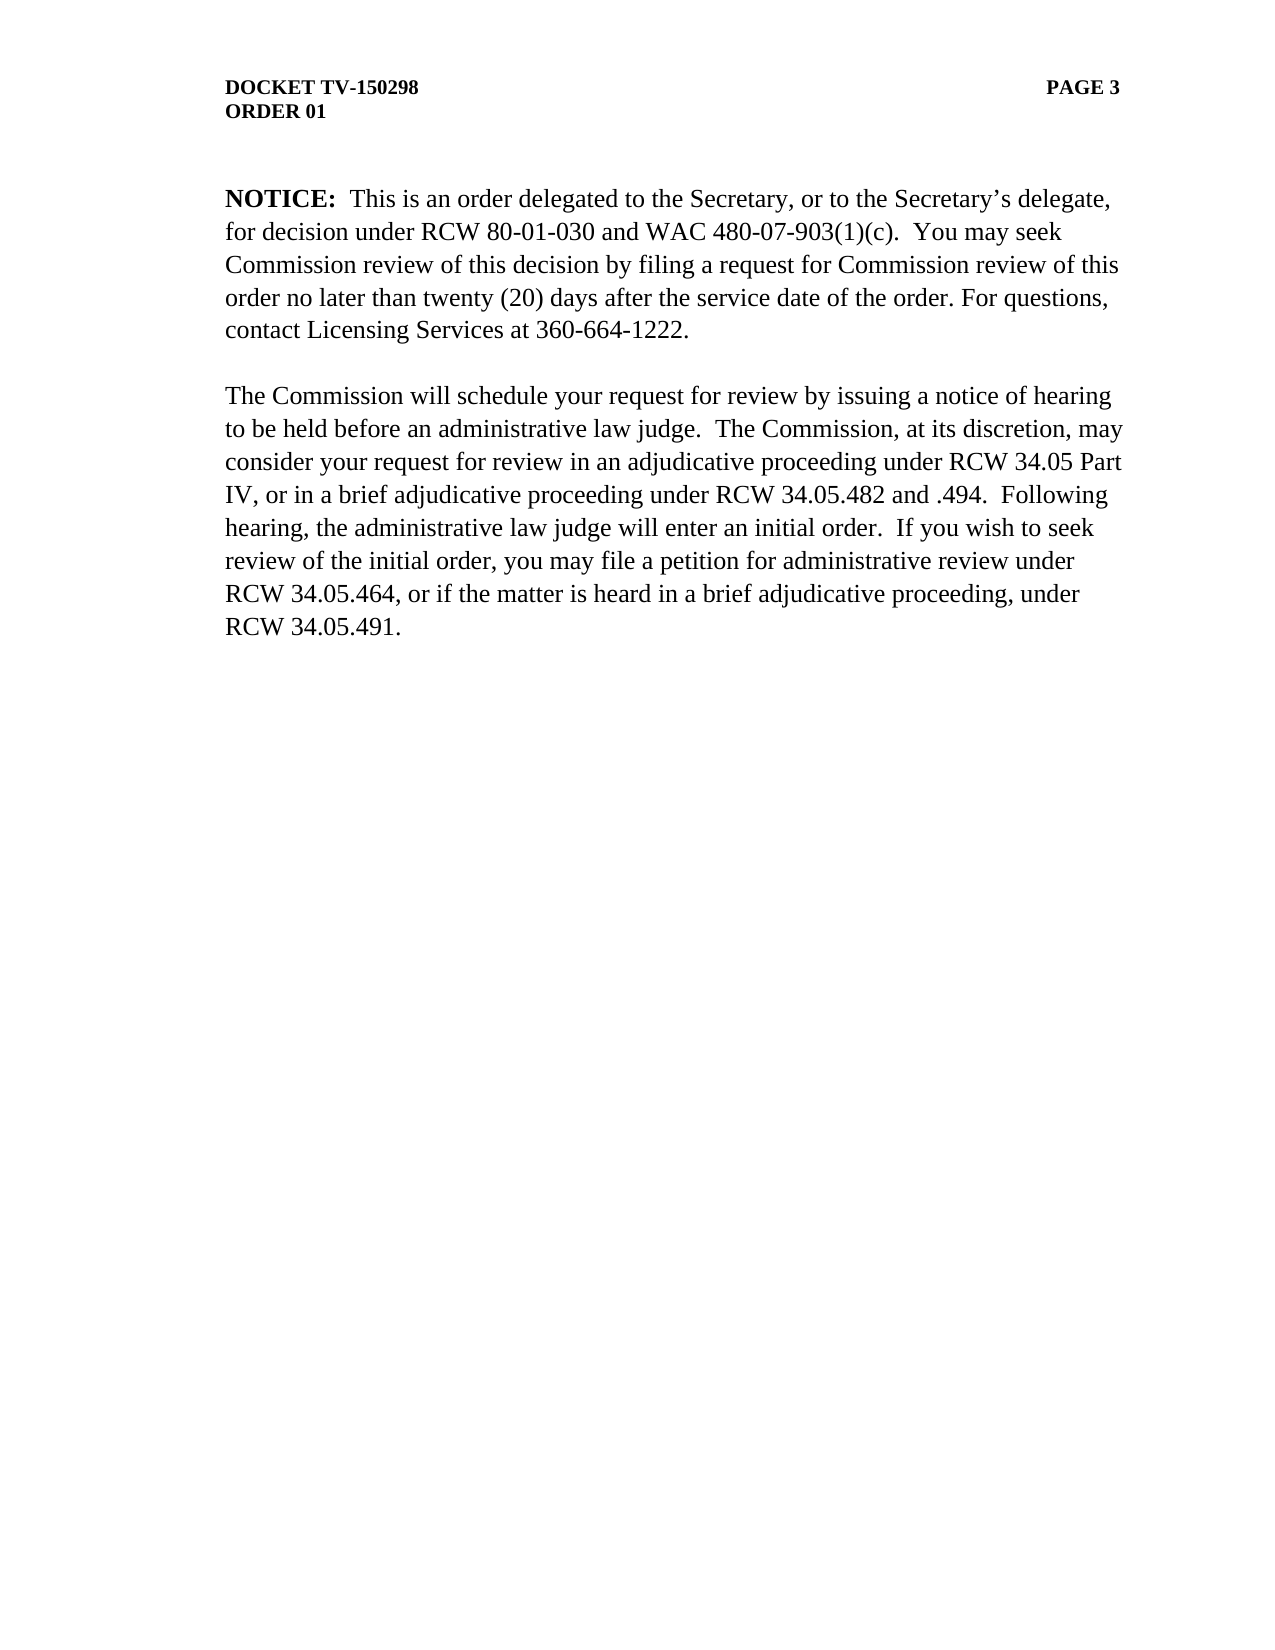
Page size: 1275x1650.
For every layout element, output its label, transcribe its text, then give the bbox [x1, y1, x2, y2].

text NOTICE: This is an order delegated to the Secretary, or to the Secretary’s delegate, for decision under RCW 80-01-030 and WAC 480-07-903(1)(c). You may seek Commission review of this decision by filing a request for Commission review of this order no later than twenty (20) days after the service date of the order. For questions, contact Licensing Services at 360-664-1222. [225, 183, 1125, 344]
text The Commission will schedule your request for review by issuing a notice of hearing to be held before an administrative law judge. The Commission, at its discretion, may consider your request for review in an adjudicative proceeding under RCW 34.05 Part IV, or in a brief adjudicative proceeding under RCW 34.05.482 and .494. Following hearing, the administrative law judge will enter an initial order. If you wish to seek review of the initial order, you may file a petition for administrative review under RCW 34.05.464, or if the matter is heard in a brief adjudicative proceeding, under RCW 34.05.491. [225, 380, 1125, 641]
